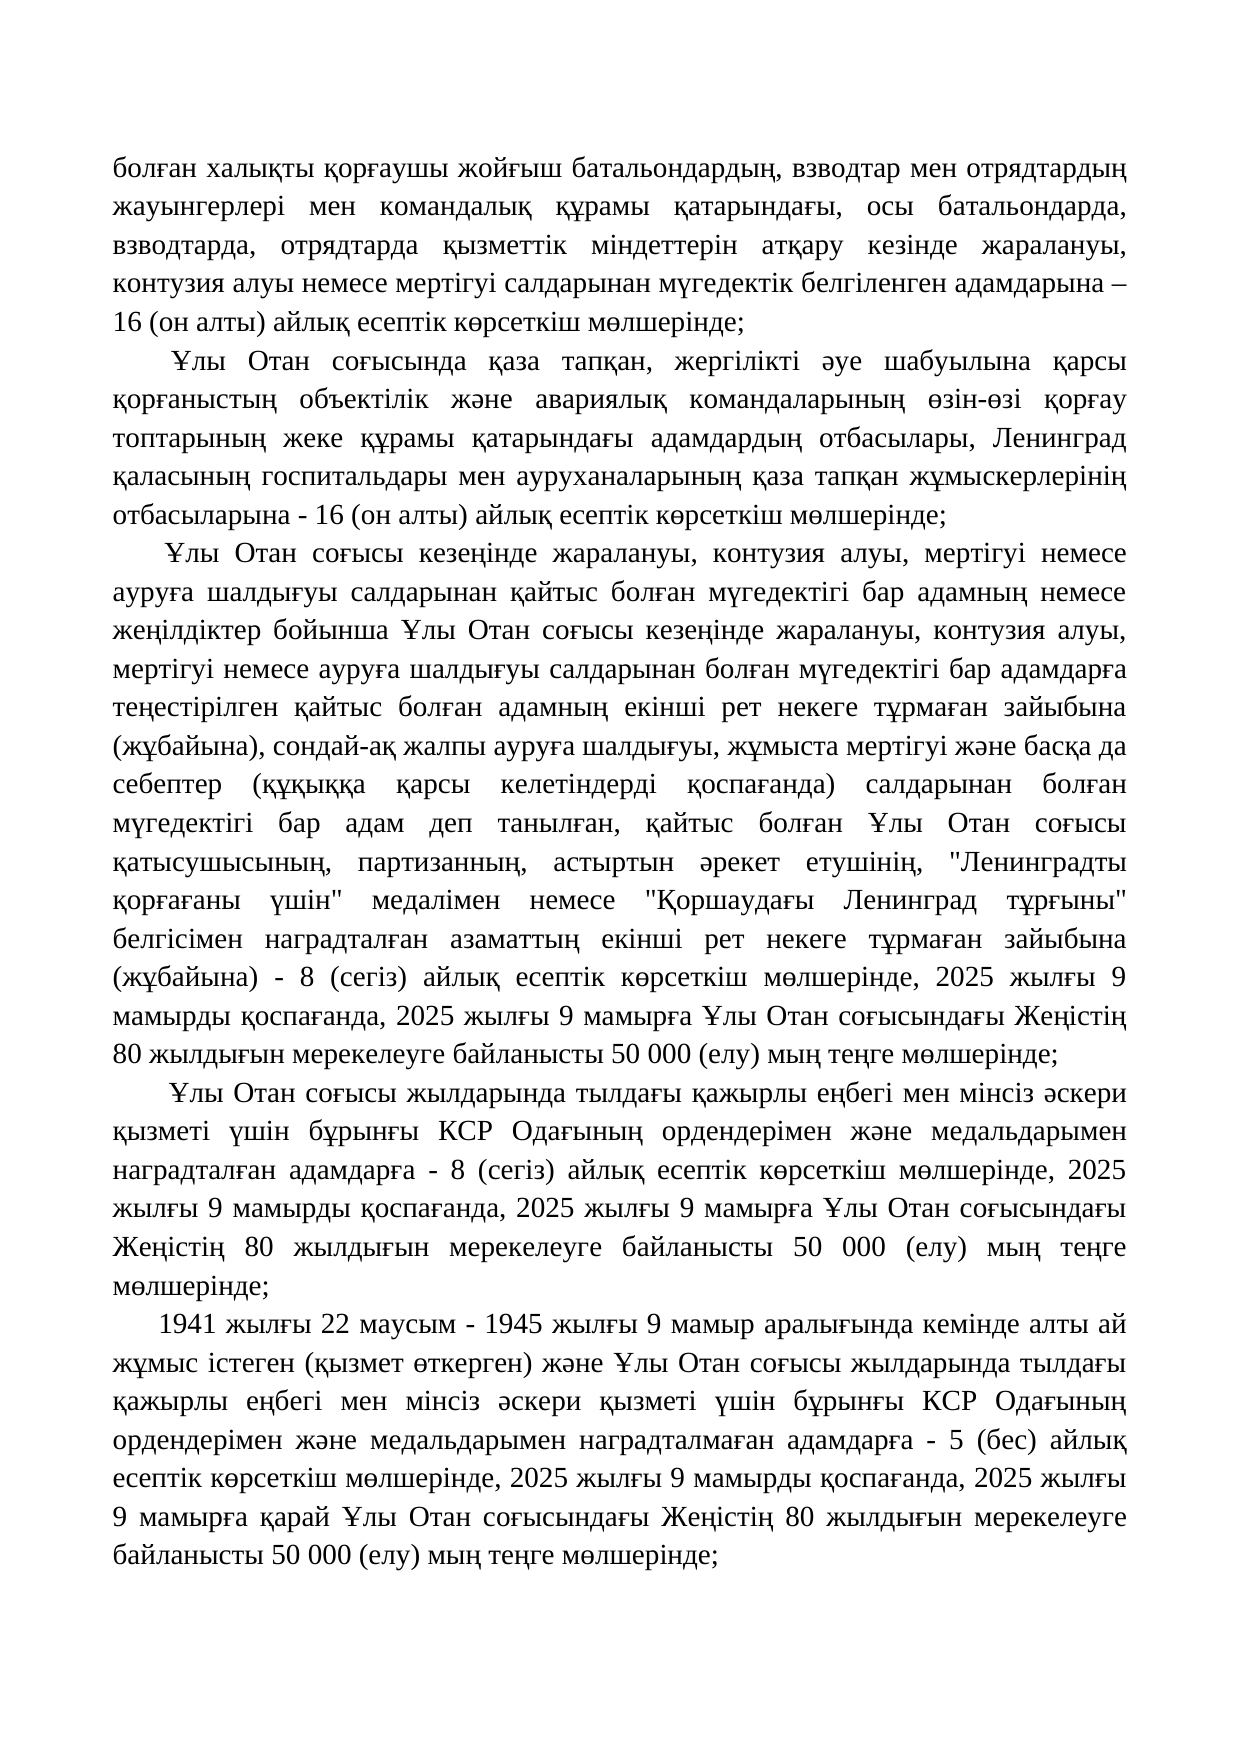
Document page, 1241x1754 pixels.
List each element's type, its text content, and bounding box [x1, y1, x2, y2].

text Ұлы Отан соғысы жылдарында тылдағы қажырлы еңбегі мен мінсіз әскери қызметі үшін бұрынғы КСР Одағының ордендерімен және медальдарымен наградталған адамдарға - 8 (сегіз) айлық есептік көрсеткіш мөлшерінде, 2025 жылғы 9 мамырды қоспағанда, 2025 жылғы 9 мамырға Ұлы Отан соғысындағы Жеңістің 80 жылдығын мерекелеуге байланысты 50 000 (елу) мың теңге мөлшерінде; [112, 1075, 1128, 1301]
text 1941 жылғы 22 маусым - 1945 жылғы 9 мамыр аралығында кемiнде алты ай жұмыс iстеген (қызмет өткерген) және Ұлы Отан соғысы жылдарында тылдағы қажырлы еңбегi мен мiнсiз әскери қызметі үшін бұрынғы КСР Одағының ордендерiмен және медальдарымен наградталмаған адамдарға - 5 (бес) айлық есептік көрсеткіш мөлшерінде, 2025 жылғы 9 мамырды қоспағанда, 2025 жылғы 9 мамырға қарай Ұлы Отан соғысындағы Жеңістің 80 жылдығын мерекелеуге байланысты 50 000 (елу) мың теңге мөлшерінде; [112, 1306, 1128, 1571]
text Ұлы Отан соғысында қаза тапқан, жергiлiктi әуе шабуылына қарсы қорғаныстың объектiлiк және авариялық командаларының өзiн-өзi қорғау топтарының жеке құрамы қатарындағы адамдардың отбасылары, Ленинград қаласының госпитальдары мен ауруханаларының қаза тапқан жұмыскерлерінiң отбасыларына - 16 (он алты) айлық есептік көрсеткіш мөлшерінде; [112, 343, 1128, 530]
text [112, 150, 1128, 338]
text Ұлы Отан соғысы кезеңінде жаралануы, контузия алуы, мертігуі немесе ауруға шалдығуы салдарынан қайтыс болған мүгедектігі бар адамның немесе жеңілдіктер бойынша Ұлы Отан соғысы кезеңінде жаралануы, контузия алуы, мертігуі немесе ауруға шалдығуы салдарынан болған мүгедектігі бар адамдарға теңестірілген қайтыс болған адамның екінші рет некеге тұрмаған зайыбына (жұбайына), сондай-ақ жалпы ауруға шалдығуы, жұмыста мертігуі және басқа да себептер (құқыққа қарсы келетіндерді қоспағанда) салдарынан болған мүгедектігі бар адам деп танылған, қайтыс болған Ұлы Отан соғысы қатысушысының, партизанның, астыртын әрекет етушінің, "Ленинградты қорғағаны үшін" медалімен немесе "Қоршаудағы Ленинград тұрғыны" белгісімен наградталған азаматтың екінші рет некеге тұрмаған зайыбына (жұбайына) - 8 (сегіз) айлық есептік көрсеткіш мөлшерінде, 2025 жылғы 9 мамырды қоспағанда, 2025 жылғы 9 мамырға Ұлы Отан соғысындағы Жеңістің 80 жылдығын мерекелеуге байланысты 50 000 (елу) мың теңге мөлшерінде; [112, 535, 1128, 1070]
